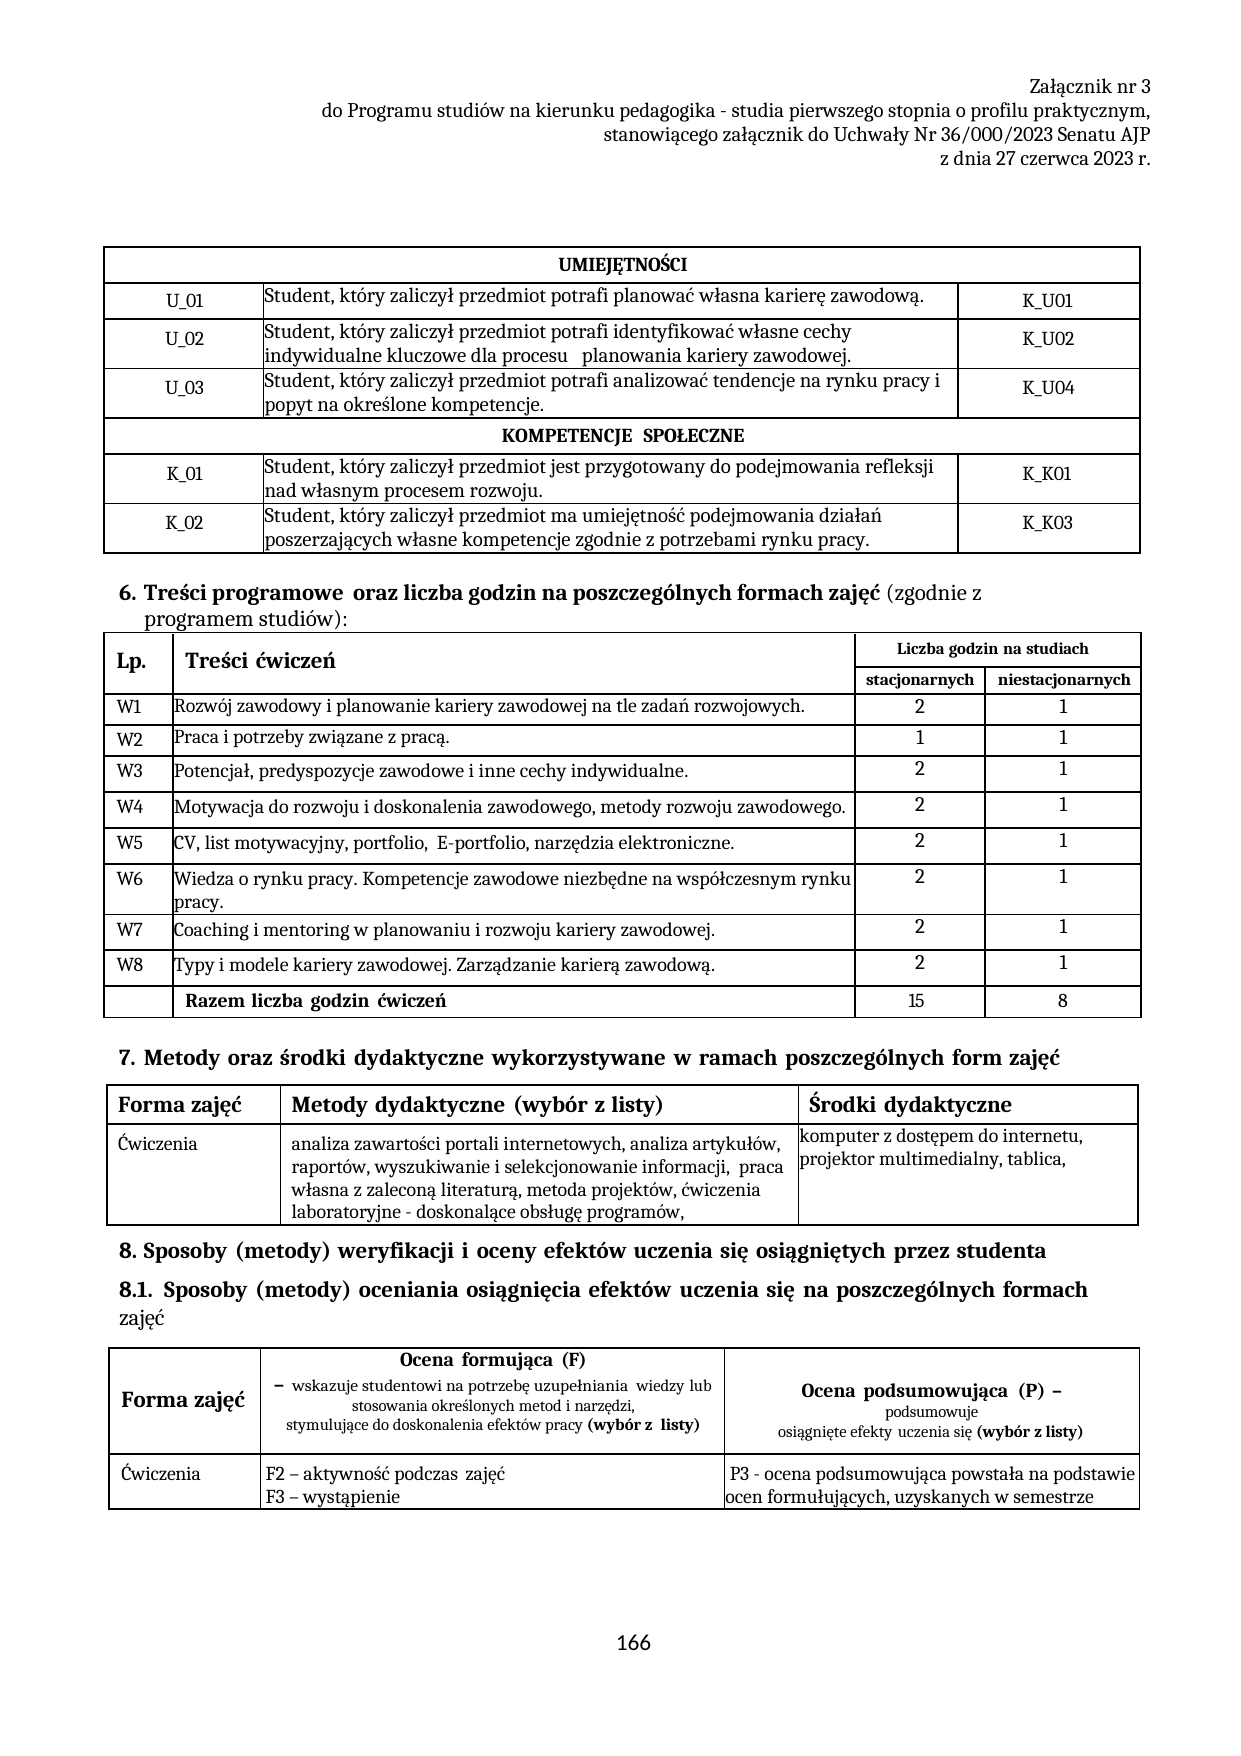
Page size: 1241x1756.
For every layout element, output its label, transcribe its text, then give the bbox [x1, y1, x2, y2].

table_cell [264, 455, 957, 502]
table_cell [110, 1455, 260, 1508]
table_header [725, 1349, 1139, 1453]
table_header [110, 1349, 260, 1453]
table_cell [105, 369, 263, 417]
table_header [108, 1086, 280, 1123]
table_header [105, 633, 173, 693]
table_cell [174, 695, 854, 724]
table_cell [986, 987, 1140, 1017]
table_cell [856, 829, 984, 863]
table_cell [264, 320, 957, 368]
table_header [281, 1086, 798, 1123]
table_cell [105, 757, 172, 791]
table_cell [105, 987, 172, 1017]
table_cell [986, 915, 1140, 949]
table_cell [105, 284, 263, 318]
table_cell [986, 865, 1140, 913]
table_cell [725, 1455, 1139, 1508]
list Sposoby (metody) oceniania osiągnięcia efektów uczenia się na poszczególnych formach [119, 1277, 1151, 1303]
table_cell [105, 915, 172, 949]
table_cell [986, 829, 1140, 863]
list Treści programowe oraz liczba godzin na poszczególnych formach zajęć (zgodnie z programem studiów): [119, 580, 1031, 632]
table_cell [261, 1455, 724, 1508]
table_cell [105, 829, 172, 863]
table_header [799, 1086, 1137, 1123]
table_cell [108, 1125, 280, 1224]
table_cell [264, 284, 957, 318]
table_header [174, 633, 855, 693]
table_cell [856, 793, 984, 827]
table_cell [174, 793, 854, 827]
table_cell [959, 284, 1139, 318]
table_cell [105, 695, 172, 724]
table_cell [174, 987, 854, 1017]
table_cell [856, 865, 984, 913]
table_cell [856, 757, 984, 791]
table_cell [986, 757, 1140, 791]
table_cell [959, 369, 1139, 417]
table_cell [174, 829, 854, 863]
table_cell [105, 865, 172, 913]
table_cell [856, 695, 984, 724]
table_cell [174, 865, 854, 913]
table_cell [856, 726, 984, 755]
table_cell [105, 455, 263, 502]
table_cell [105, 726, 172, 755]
text zajęć [119, 1304, 1151, 1331]
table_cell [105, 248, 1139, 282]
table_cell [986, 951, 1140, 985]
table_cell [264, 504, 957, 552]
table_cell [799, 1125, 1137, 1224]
list Sposoby (metody) weryfikacji i oceny efektów uczenia się osiągniętych przez studenta [119, 1238, 1151, 1264]
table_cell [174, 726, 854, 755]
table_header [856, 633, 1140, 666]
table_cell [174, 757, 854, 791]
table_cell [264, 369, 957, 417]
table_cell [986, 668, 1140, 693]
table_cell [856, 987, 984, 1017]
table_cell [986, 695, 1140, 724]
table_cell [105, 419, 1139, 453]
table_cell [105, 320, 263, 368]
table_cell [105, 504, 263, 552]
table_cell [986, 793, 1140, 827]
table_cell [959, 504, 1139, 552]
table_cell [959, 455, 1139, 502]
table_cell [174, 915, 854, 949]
list Metody oraz środki dydaktyczne wykorzystywane w ramach poszczególnych form zajęć [119, 1044, 1151, 1071]
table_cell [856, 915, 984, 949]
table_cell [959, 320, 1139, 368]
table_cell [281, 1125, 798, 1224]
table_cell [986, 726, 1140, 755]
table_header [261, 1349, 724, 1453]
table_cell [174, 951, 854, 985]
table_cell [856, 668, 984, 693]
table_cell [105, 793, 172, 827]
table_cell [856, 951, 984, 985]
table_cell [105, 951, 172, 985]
